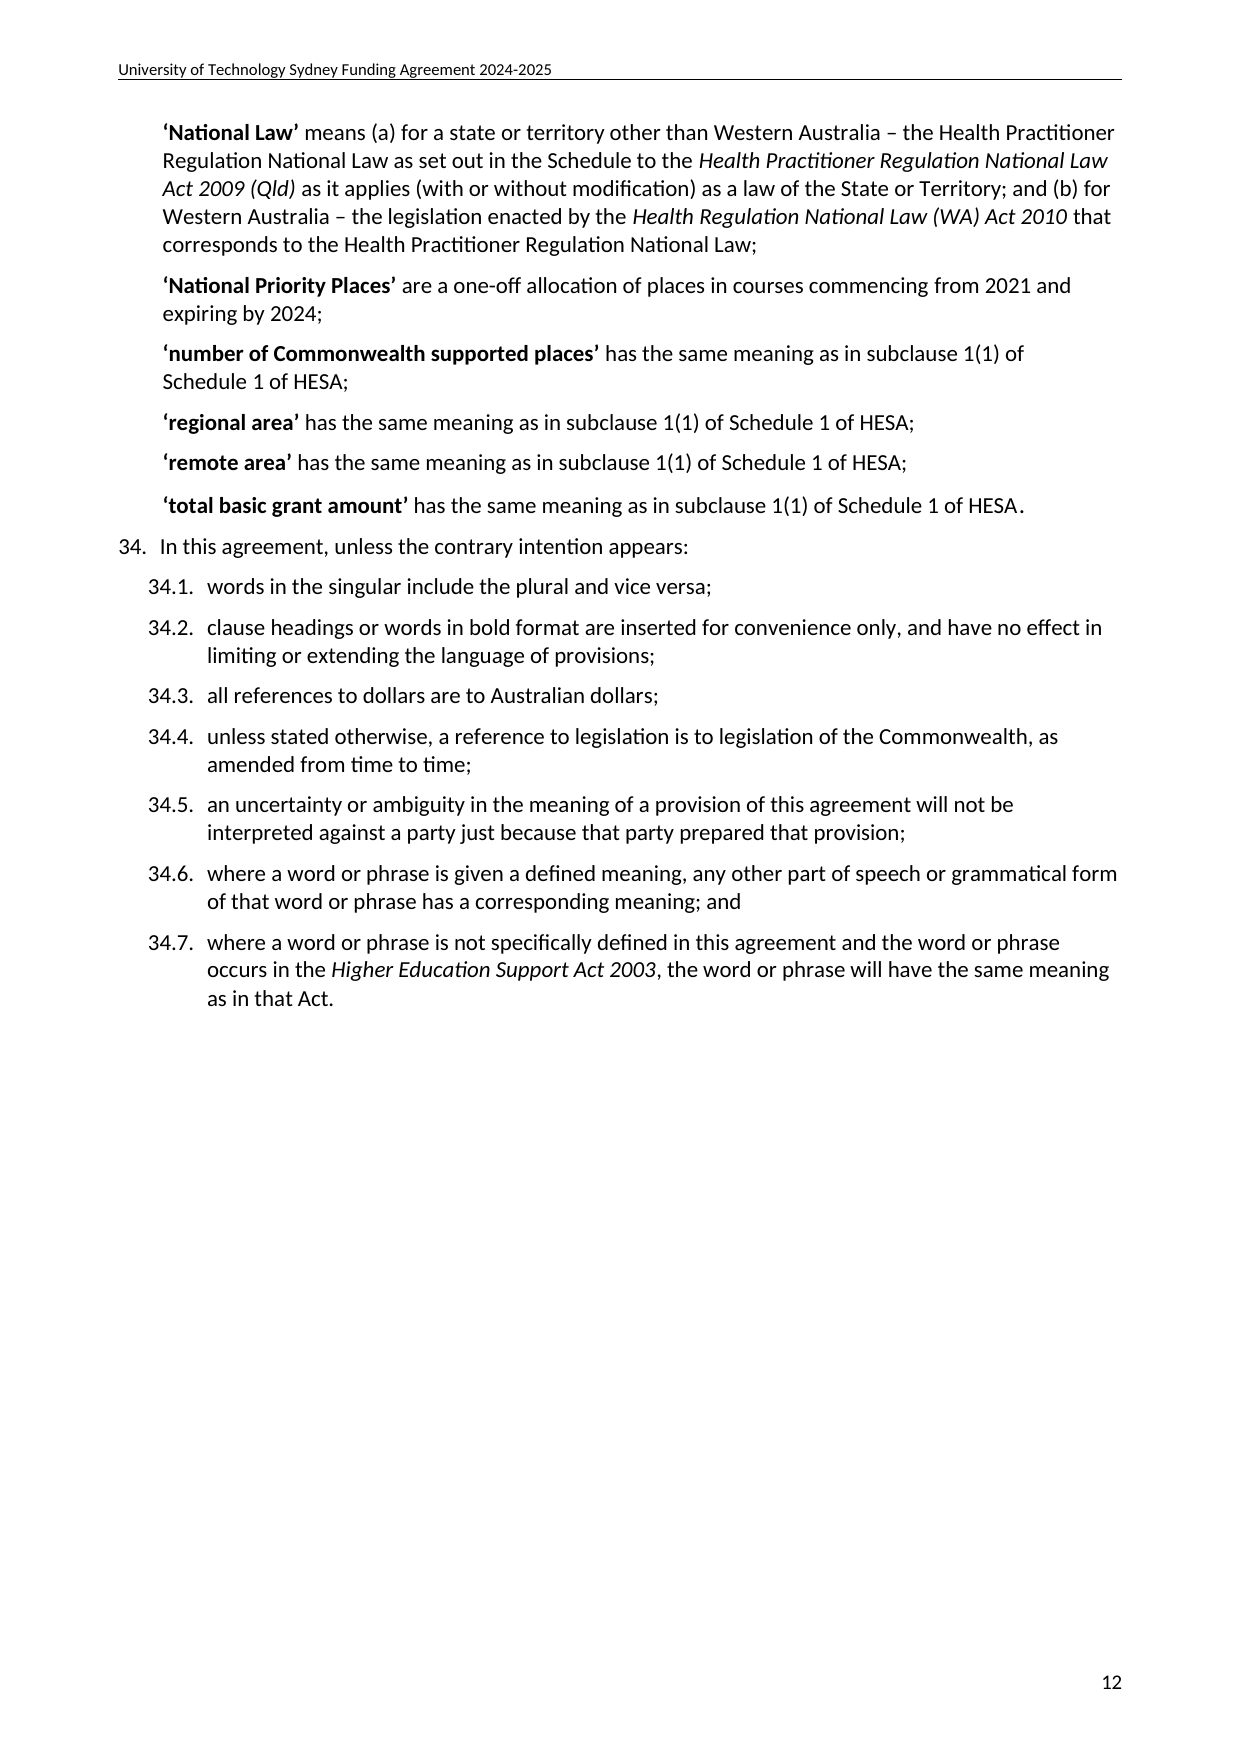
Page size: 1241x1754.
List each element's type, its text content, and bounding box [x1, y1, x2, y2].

list clause headings or words in bold format are inserted for convenience only, and have no effect in limiting or extending the language of provisions; [148, 613, 1122, 669]
text ‘regional area’ has the same meaning as in subclause 1(1) of Schedule 1 of HESA; [162, 408, 1122, 436]
text ‘National Law’ means (a) for a state or territory other than Western Australia – the Health Practitioner Regulation National Law as set out in the Schedule to the Health Practitioner Regulation National Law Act 2009 (Qld) as it applies (with or without modification) as a law of the State or Territory; and (b) for Western Australia – the legislation enacted by the Health Regulation National Law (WA) Act 2010 that corresponds to the Health Practitioner Regulation National Law; [162, 118, 1122, 258]
text ‘total basic grant amount’ has the same meaning as in subclause 1(1) of Schedule 1 of HESA. [162, 489, 1122, 519]
text ‘National Priority Places’ are a one-off allocation of places in courses commencing from 2021 and expiring by 2024; [162, 271, 1122, 327]
list all references to dollars are to Australian dollars; [148, 681, 1122, 709]
list where a word or phrase is given a defined meaning, any other part of speech or grammatical form of that word or phrase has a corresponding meaning; and [148, 859, 1122, 915]
text ‘remote area’ has the same meaning as in subclause 1(1) of Schedule 1 of HESA; [162, 448, 1122, 476]
list an uncertainty or ambiguity in the meaning of a provision of this agreement will not be interpreted against a party just because that party prepared that provision; [148, 791, 1122, 847]
list where a word or phrase is not specifically defined in this agreement and the word or phrase occurs in the Higher Education Support Act 2003, the word or phrase will have the same meaning as in that Act. [148, 928, 1122, 1012]
list words in the singular include the plural and vice versa; [148, 572, 1122, 600]
text ‘number of Commonwealth supported places’ has the same meaning as in subclause 1(1) of Schedule 1 of HESA; [162, 339, 1122, 395]
list In this agreement, unless the contrary intention appears: [118, 532, 1122, 560]
list unless stated otherwise, a reference to legislation is to legislation of the Commonwealth, as amended from time to time; [148, 722, 1122, 778]
